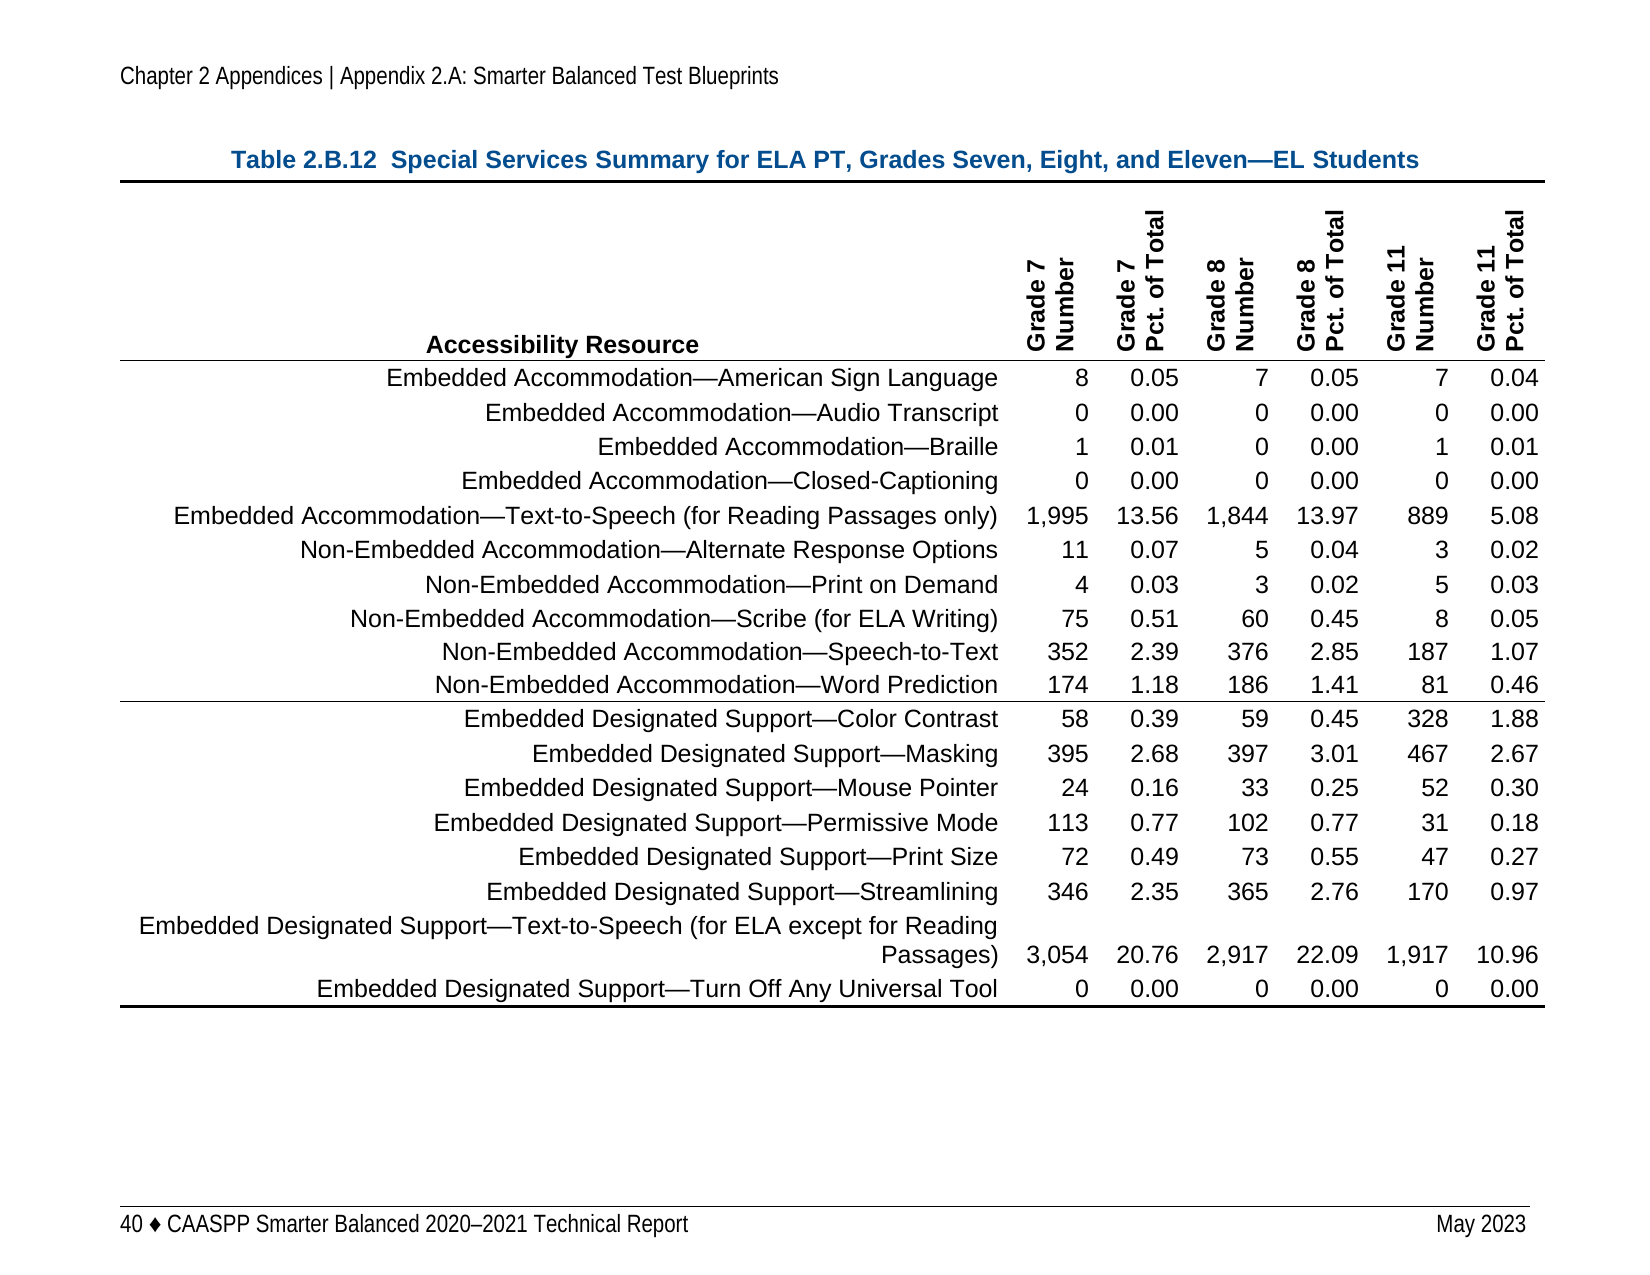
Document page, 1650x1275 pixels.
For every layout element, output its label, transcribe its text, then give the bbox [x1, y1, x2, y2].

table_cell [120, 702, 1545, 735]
text Table 2.B. Special Services Summary for ELA PT, Grades Seven, Eight, and Eleven—EL Students [120, 145, 1530, 174]
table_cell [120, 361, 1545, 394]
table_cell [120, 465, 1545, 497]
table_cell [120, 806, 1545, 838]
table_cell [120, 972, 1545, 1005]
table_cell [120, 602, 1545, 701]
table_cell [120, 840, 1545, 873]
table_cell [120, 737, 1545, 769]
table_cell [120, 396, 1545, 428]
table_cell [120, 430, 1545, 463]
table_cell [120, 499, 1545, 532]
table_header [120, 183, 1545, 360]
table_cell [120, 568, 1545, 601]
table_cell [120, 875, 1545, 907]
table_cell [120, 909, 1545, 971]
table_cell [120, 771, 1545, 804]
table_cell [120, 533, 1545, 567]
